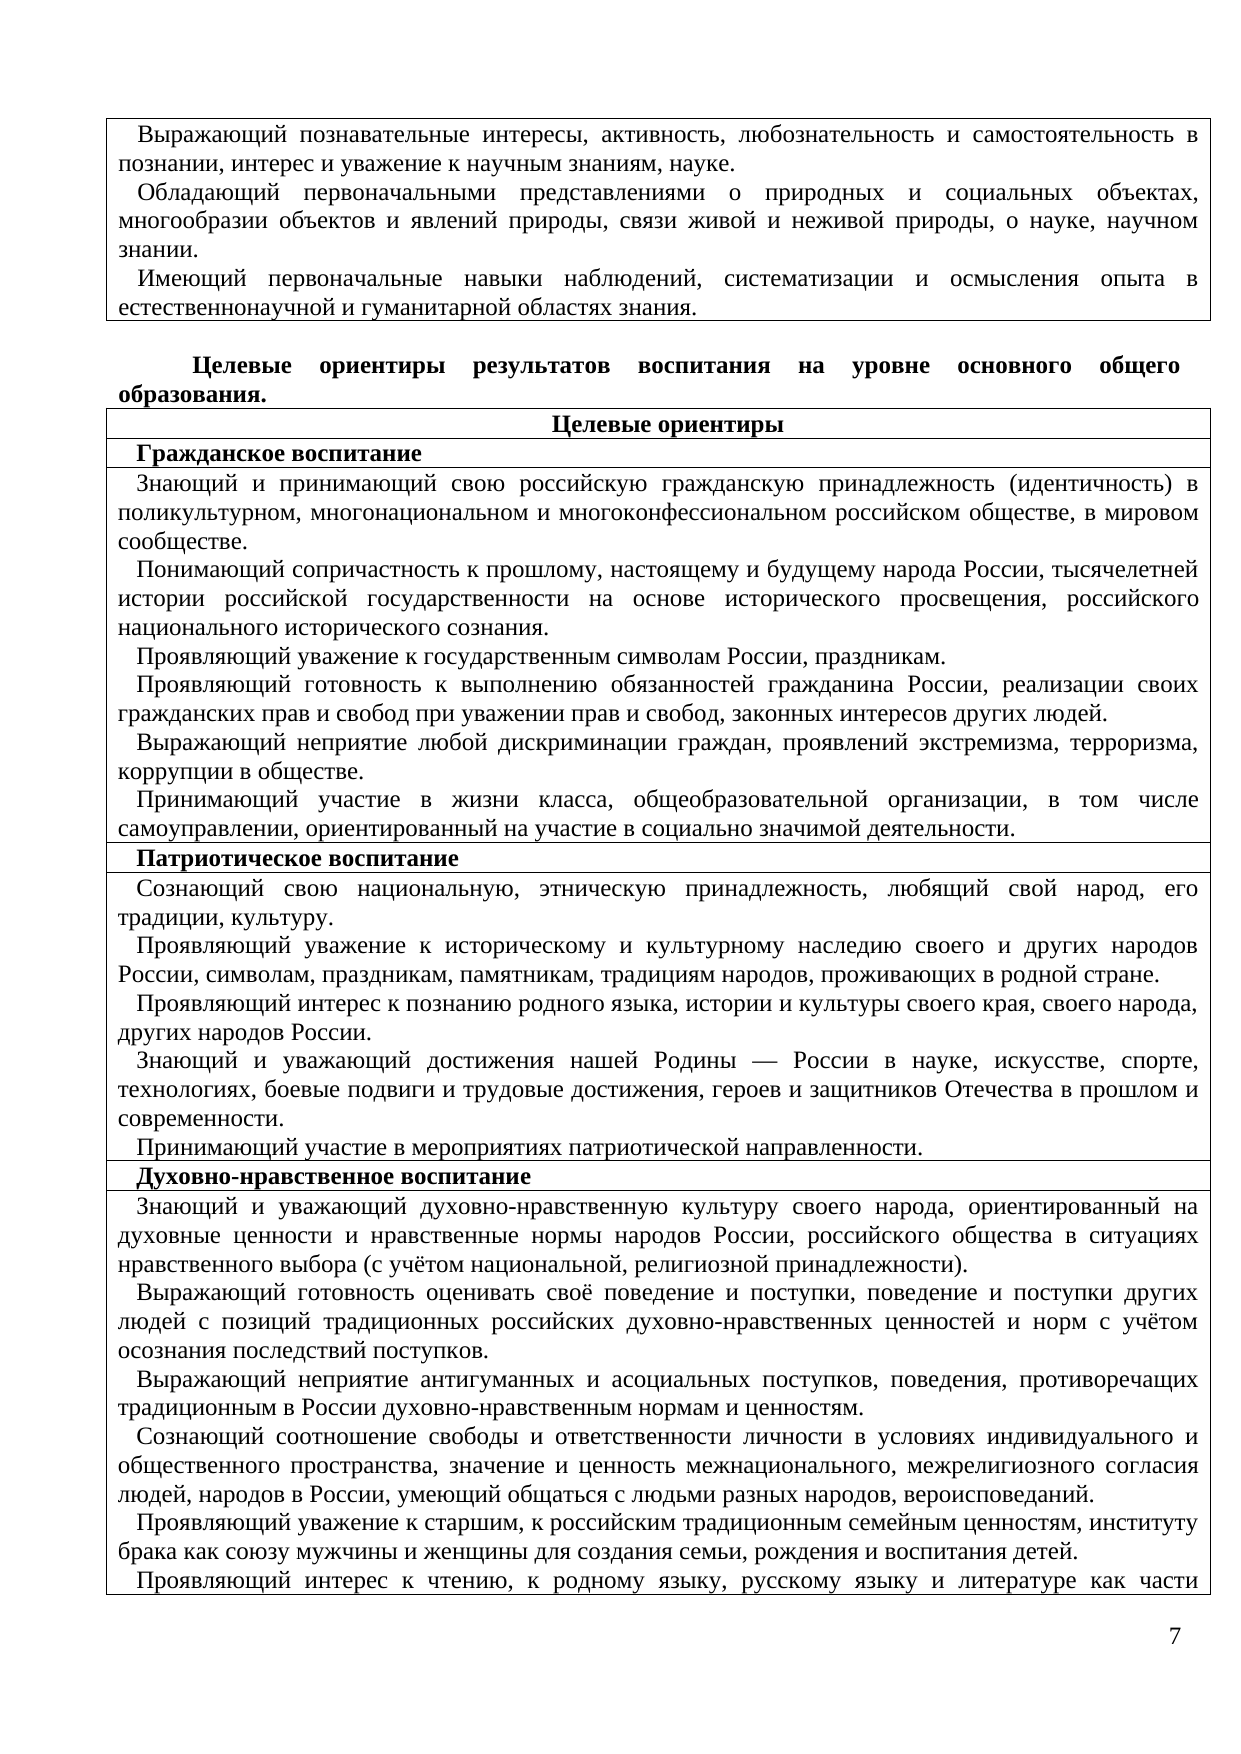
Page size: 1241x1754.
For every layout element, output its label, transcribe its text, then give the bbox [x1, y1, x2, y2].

table_cell Духовно-нравственное воспитание [107, 1161, 1210, 1190]
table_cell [107, 1191, 1210, 1594]
table_header Целевые ориентиры [107, 409, 1210, 437]
table_cell Гражданское воспитание [107, 439, 1210, 467]
table_cell Сознающий свою национальную, этническую принадлежность, любящий свой народ, его традиции, культуру. Проявляющий уважение к историческому и культурному наследию своего и других народов России, символам, праздникам, памятникам, традициям народов, проживающих в родной стране. Проявляющий интерес к познанию родного языка, истории и культуры своего края, своего народа, других народов России. Знающий и уважающий достижения нашей Родины — России в науке, искусстве, спорте, технологиях, боевые подвиги и трудовые достижения, героев и защитников Отечества в прошлом и современности. Принимающий участие в мероприятиях патриотической направленности. [107, 873, 1210, 1160]
table_cell Патриотическое воспитание [107, 843, 1210, 872]
table_cell Выражающий познавательные интересы, активность, любознательность и самостоятельность в познании, интерес и уважение к научным знаниям, науке. Обладающий первоначальными представлениями о природных и социальных объектах, многообразии объектов и явлений природы, связи живой и неживой природы, о науке, научном знании. Имеющий первоначальные навыки наблюдений, систематизации и осмысления опыта в естественнонаучной и гуманитарной областях знания. [107, 119, 1210, 320]
text Целевые ориентиры результатов воспитания на уровне основного общего образования. [118, 350, 1181, 408]
table_cell Знающий и принимающий свою российскую гражданскую принадлежность (идентичность) в поликультурном, многонациональном и многоконфессиональном российском обществе, в мировом сообществе. Понимающий сопричастность к прошлому, настоящему и будущему народа России, тысячелетней истории российской государственности на основе исторического просвещения, российского национального исторического сознания. Проявляющий уважение к государственным символам России, праздникам. Проявляющий готовность к выполнению обязанностей гражданина России, реализации своих гражданских прав и свобод при уважении прав и свобод, законных интересов других людей. Выражающий неприятие любой дискриминации граждан, проявлений экстремизма, терроризма, коррупции в обществе. Принимающий участие в жизни класса, общеобразовательной организации, в том числе самоуправлении, ориентированный на участие в социально значимой деятельности. [107, 468, 1210, 842]
